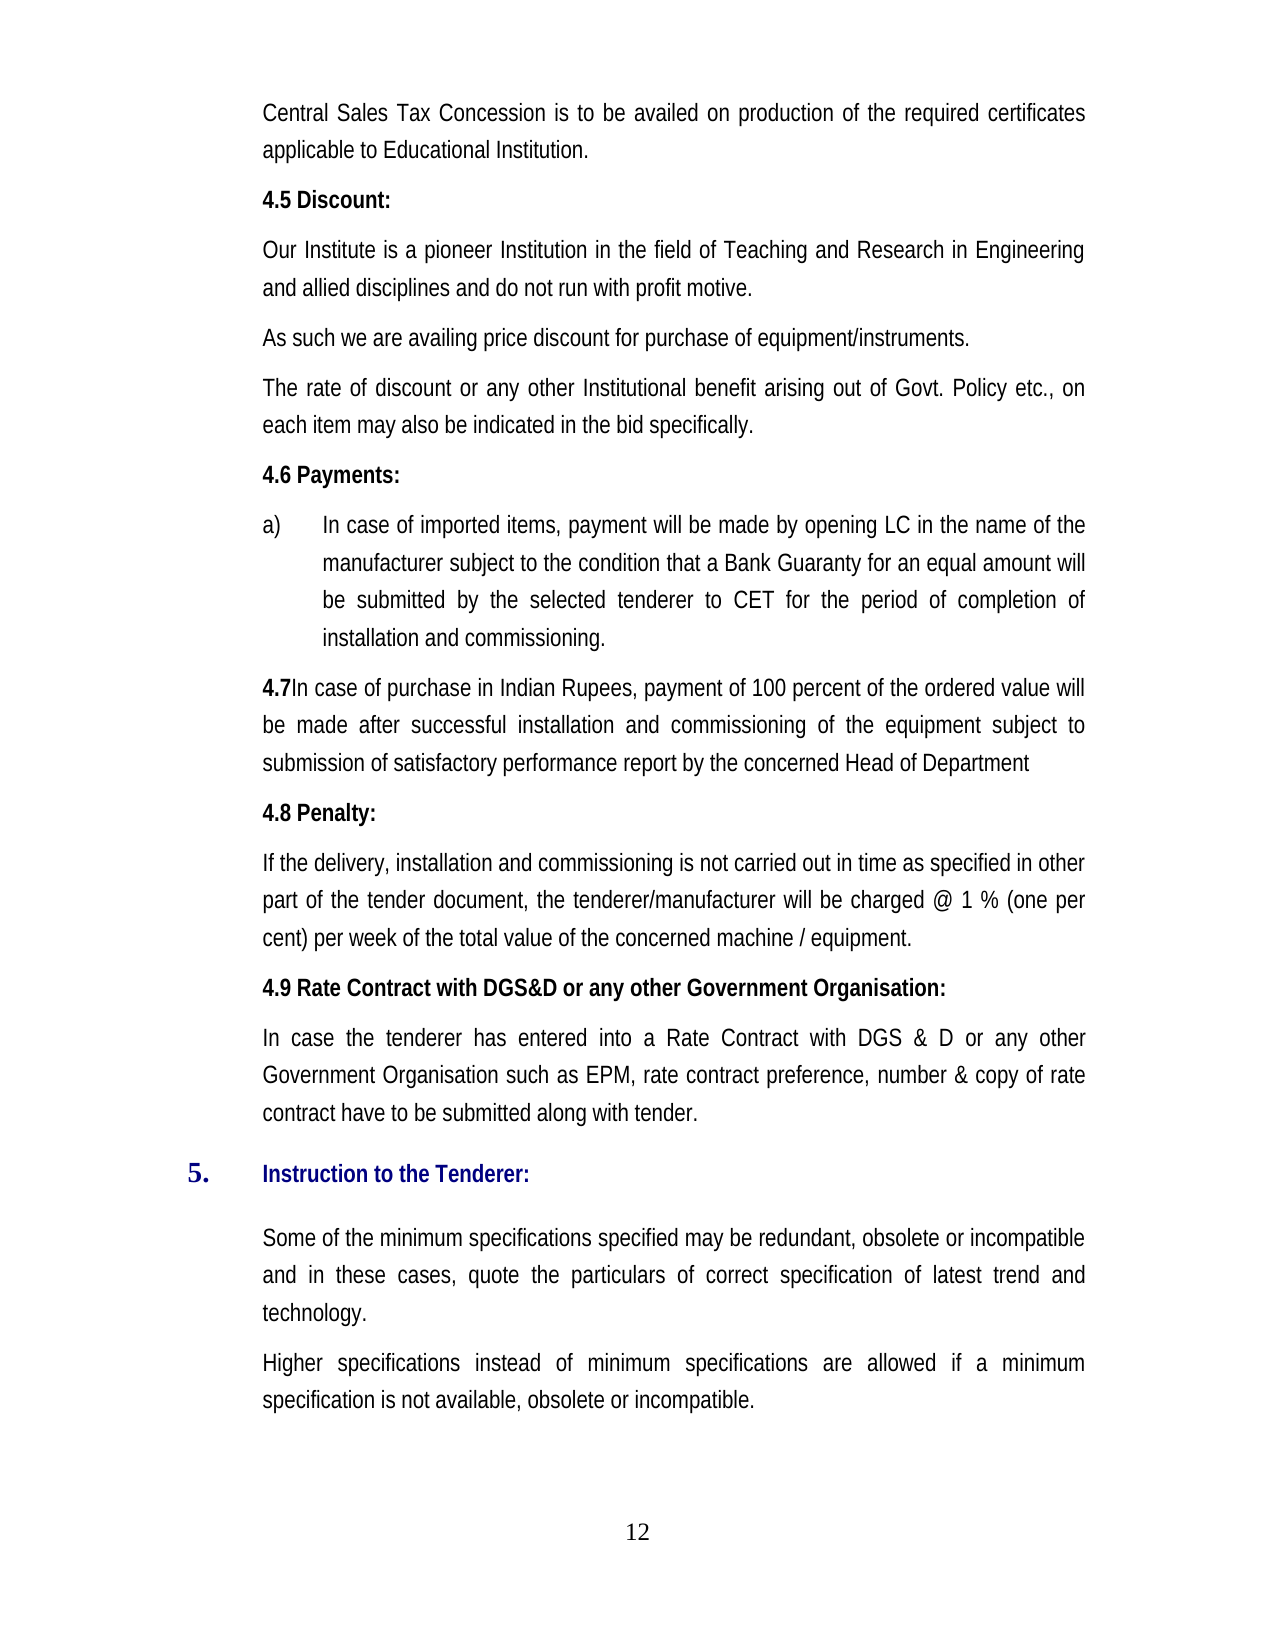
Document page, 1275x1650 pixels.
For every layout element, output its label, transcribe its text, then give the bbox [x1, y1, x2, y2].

text 4.7In case of purchase in Indian Rupees, payment of 100 percent of the ordered value will be made after successful installation and commissioning of the equipment subject to submission of satisfactory performance report by the concerned Head of Department [262, 664, 1087, 776]
text 4.6 Payments: [262, 451, 1087, 489]
text Some of the minimum specifications specified may be redundant, obsolete or incompatible and in these cases, quote the particulars of correct specification of latest trend and technology. [262, 1214, 1087, 1326]
list In case of imported items, payment will be made by opening LC in the name of the manufacturer subject to the condition that a Bank Guaranty for an equal amount will be submitted by the selected tenderer to CET for the period of completion of installation and commissioning. [262, 501, 1087, 651]
text The rate of discount or any other Institutional benefit arising out of Govt. Policy etc., on each item may also be indicated in the bid specifically. [262, 364, 1087, 439]
text Higher specifications instead of minimum specifications are allowed if a minimum specification is not available, obsolete or incompatible. [262, 1339, 1087, 1414]
text Central Sales Tax Concession is to be availed on production of the required certificates applicable to Educational Institution. [262, 89, 1087, 164]
subtitle Instruction to the Tenderer: [187, 1151, 1087, 1189]
text If the delivery, installation and commissioning is not carried out in time as specified in other part of the tender document, the tenderer/manufacturer will be charged @ 1 % (one per cent) per week of the total value of the concerned machine / equipment. [262, 839, 1087, 951]
text 4.5 Discount: [262, 176, 1087, 214]
text In case the tenderer has entered into a Rate Contract with DGS & D or any other Government Organisation such as EPM, rate contract preference, number & copy of rate contract have to be submitted along with tender. [262, 1014, 1087, 1126]
text 4.8 Penalty: [262, 789, 1087, 826]
text Our Institute is a pioneer Institution in the field of Teaching and Research in Engineering and allied disciplines and do not run with profit motive. [262, 226, 1087, 301]
text As such we are availing price discount for purchase of equipment/instruments. [262, 314, 1087, 351]
text 4.9 Rate Contract with DGS&D or any other Government Organisation: [262, 964, 1087, 1001]
